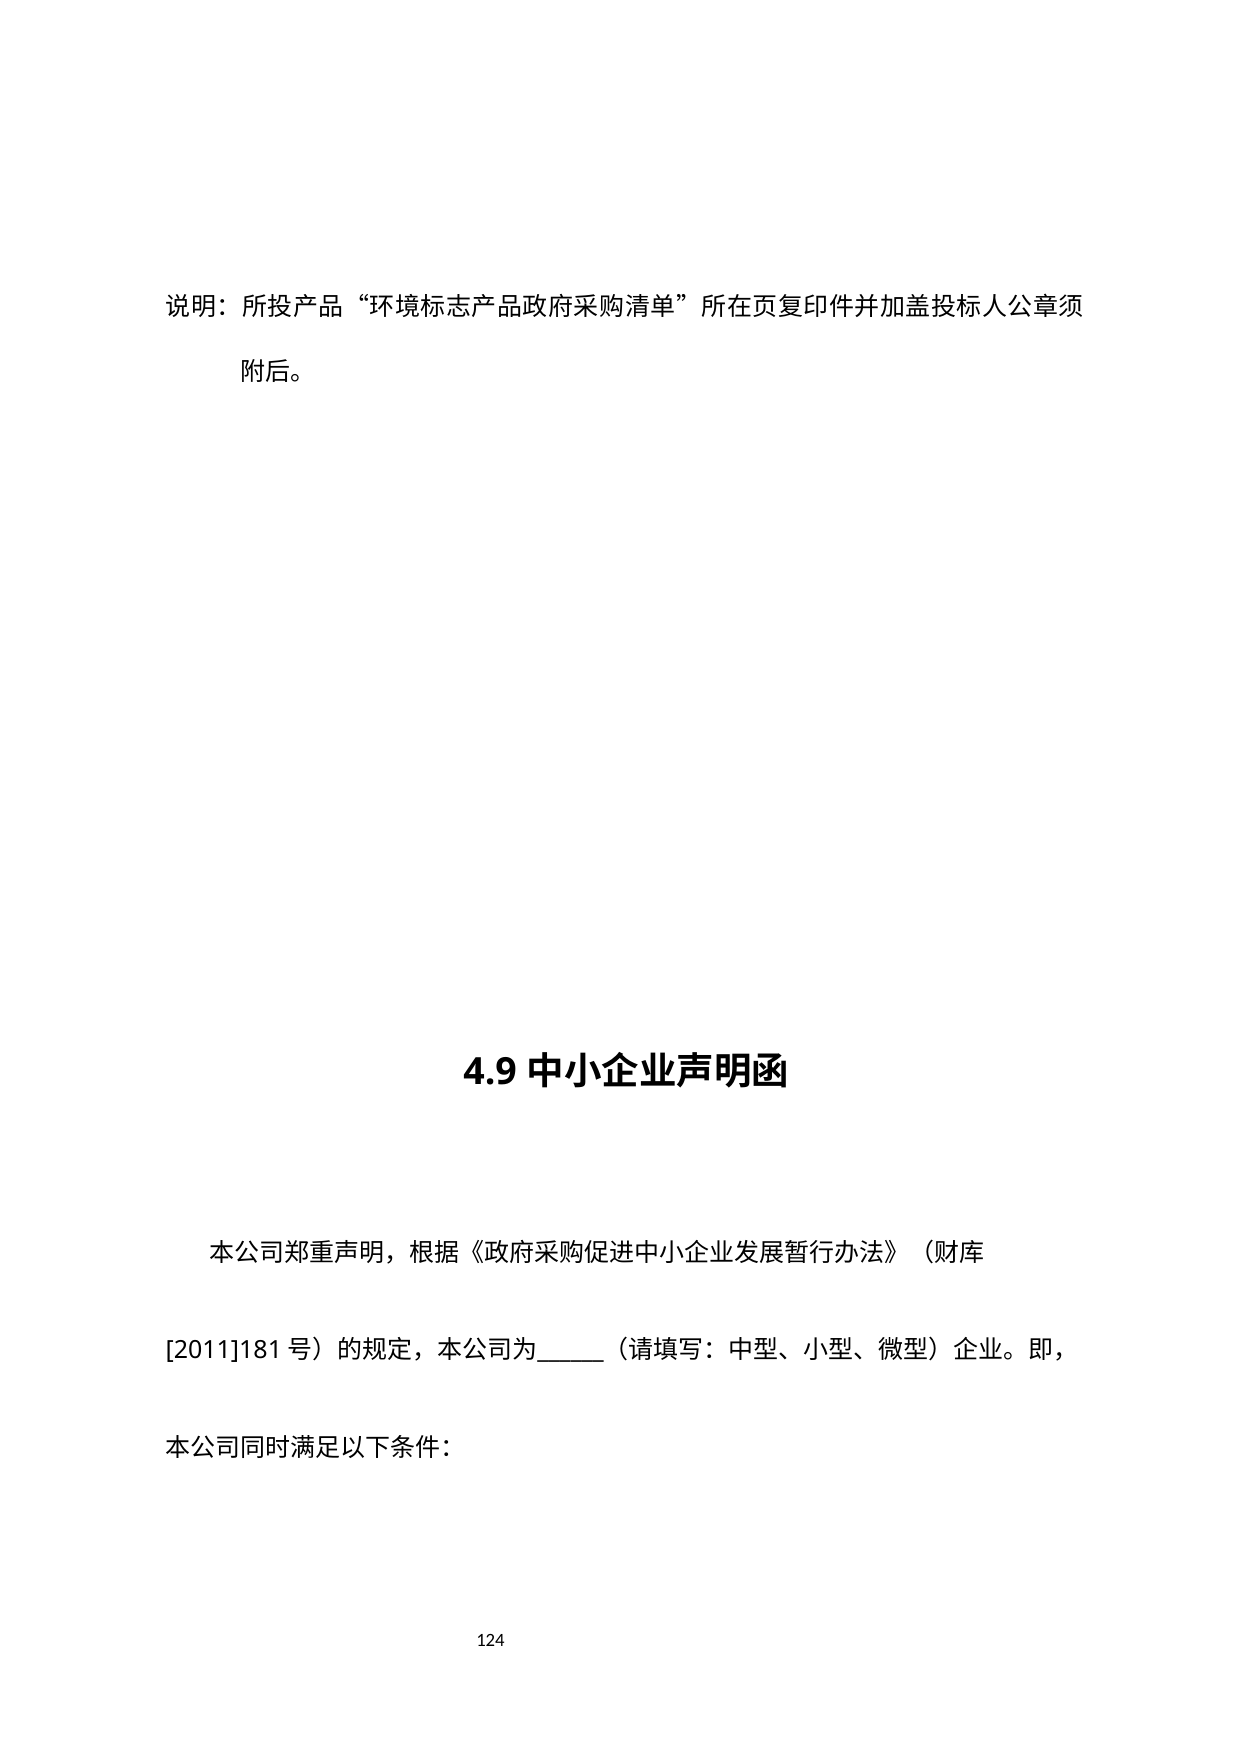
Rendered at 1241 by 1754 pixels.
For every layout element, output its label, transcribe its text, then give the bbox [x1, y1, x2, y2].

text 说明：所投产品“环境标志产品政府采购清单”所在页复印件并加盖投标人公章须附后。 [165, 272, 1087, 402]
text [165, 1218, 1087, 1478]
text 4.9 中小企业声明函 [165, 1035, 1087, 1100]
